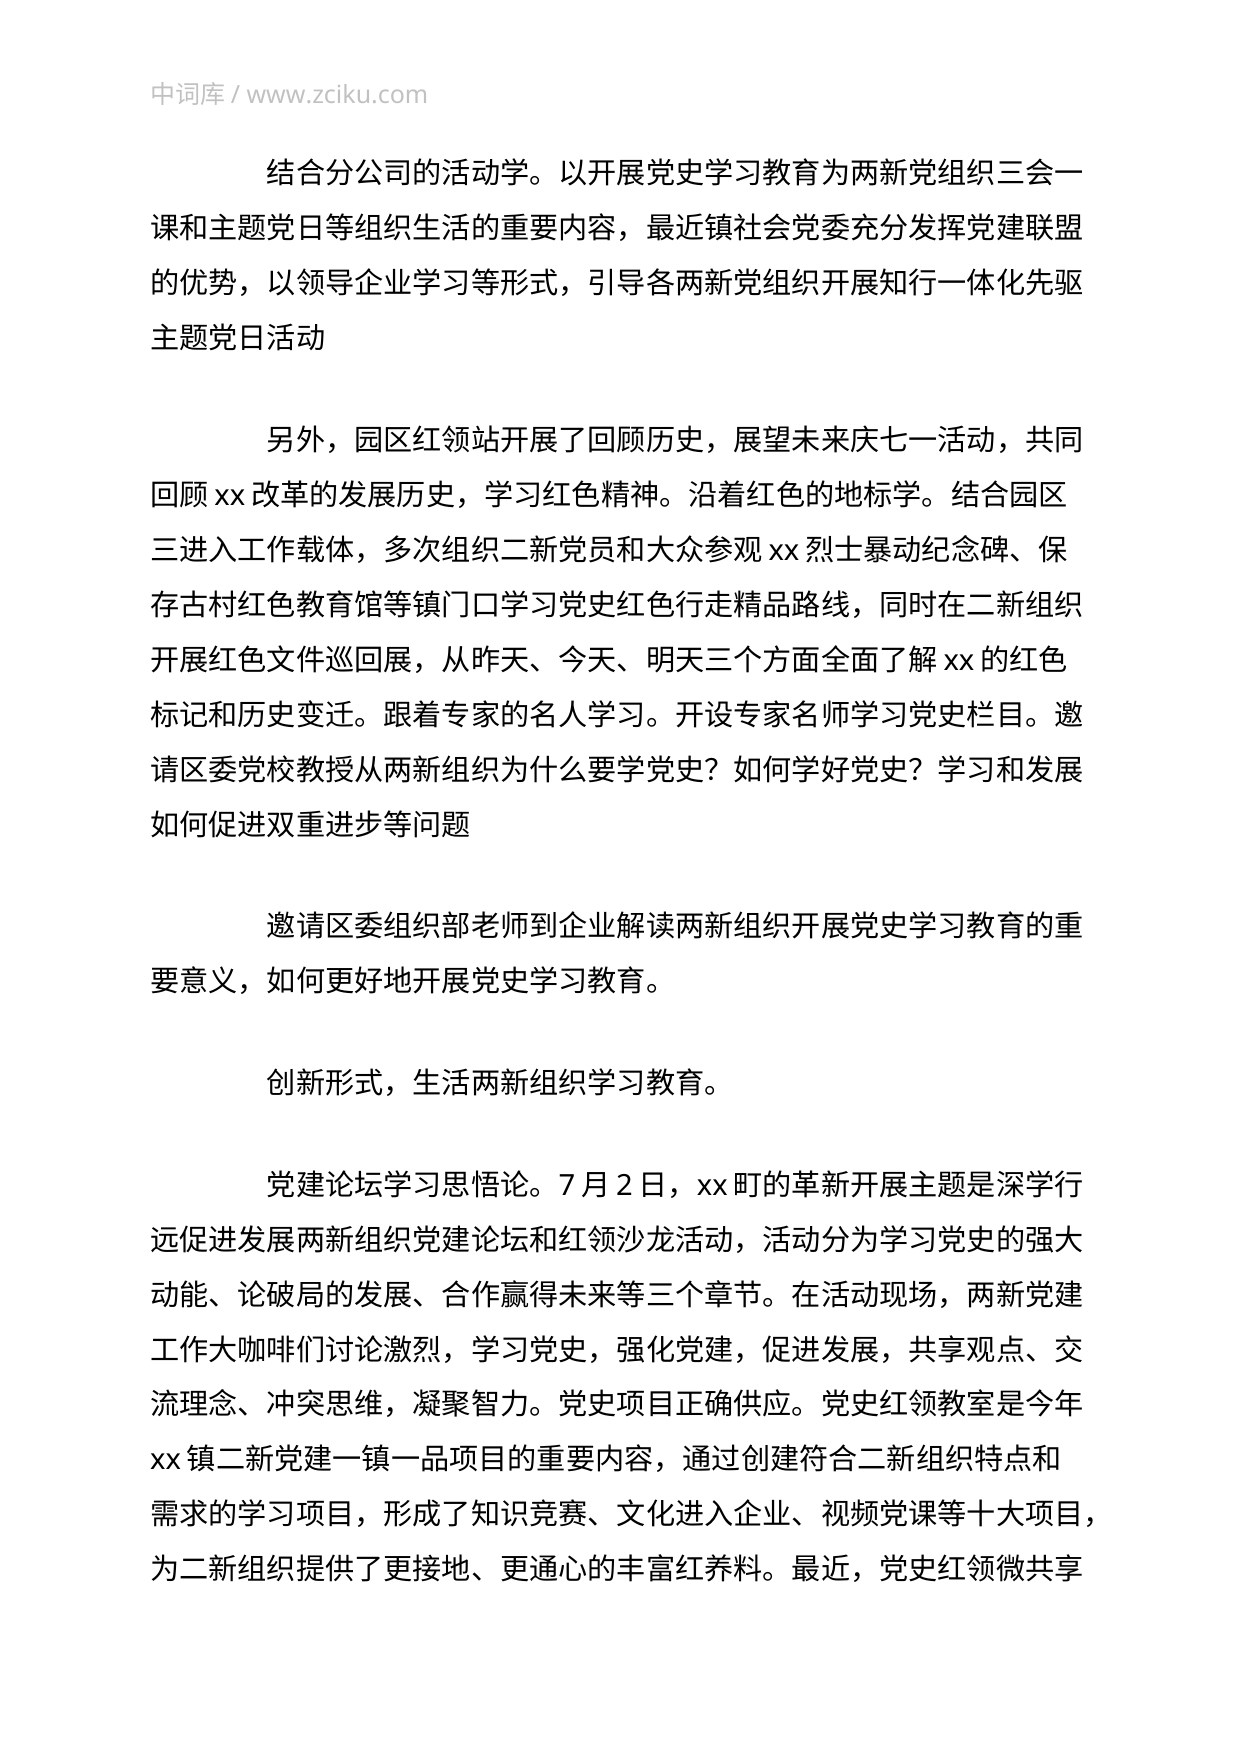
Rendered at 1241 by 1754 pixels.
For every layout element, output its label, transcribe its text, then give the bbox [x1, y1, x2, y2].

text 结合分公司的活动学。以开展党史学习教育为两新党组织三会一课和主题党日等组织生活的重要内容，最近镇社会党委充分发挥党建联盟的优势，以领导企业学习等形式，引导各两新党组织开展知行一体化先驱主题党日活动 [150, 150, 1090, 357]
text 另外，园区红领站开展了回顾历史，展望未来庆七一活动，共同回顾xx改革的发展历史，学习红色精神。沿着红色的地标学。结合园区三进入工作载体，多次组织二新党员和大众参观xx烈士暴动纪念碑、保存古村红色教育馆等镇门口学习党史红色行走精品路线，同时在二新组织开展红色文件巡回展，从昨天、今天、明天三个方面全面了解xx的红色标记和历史变迁。跟着专家的名人学习。开设专家名师学习党史栏目。邀请区委党校教授从两新组织为什么要学党史？如何学好党史？学习和发展如何促进双重进步等问题 [150, 416, 1090, 843]
text 创新形式，生活两新组织学习教育。 [150, 1059, 1090, 1102]
text 邀请区委组织部老师到企业解读两新组织开展党史学习教育的重要意义，如何更好地开展党史学习教育。 [150, 903, 1090, 1000]
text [150, 1161, 1090, 1588]
